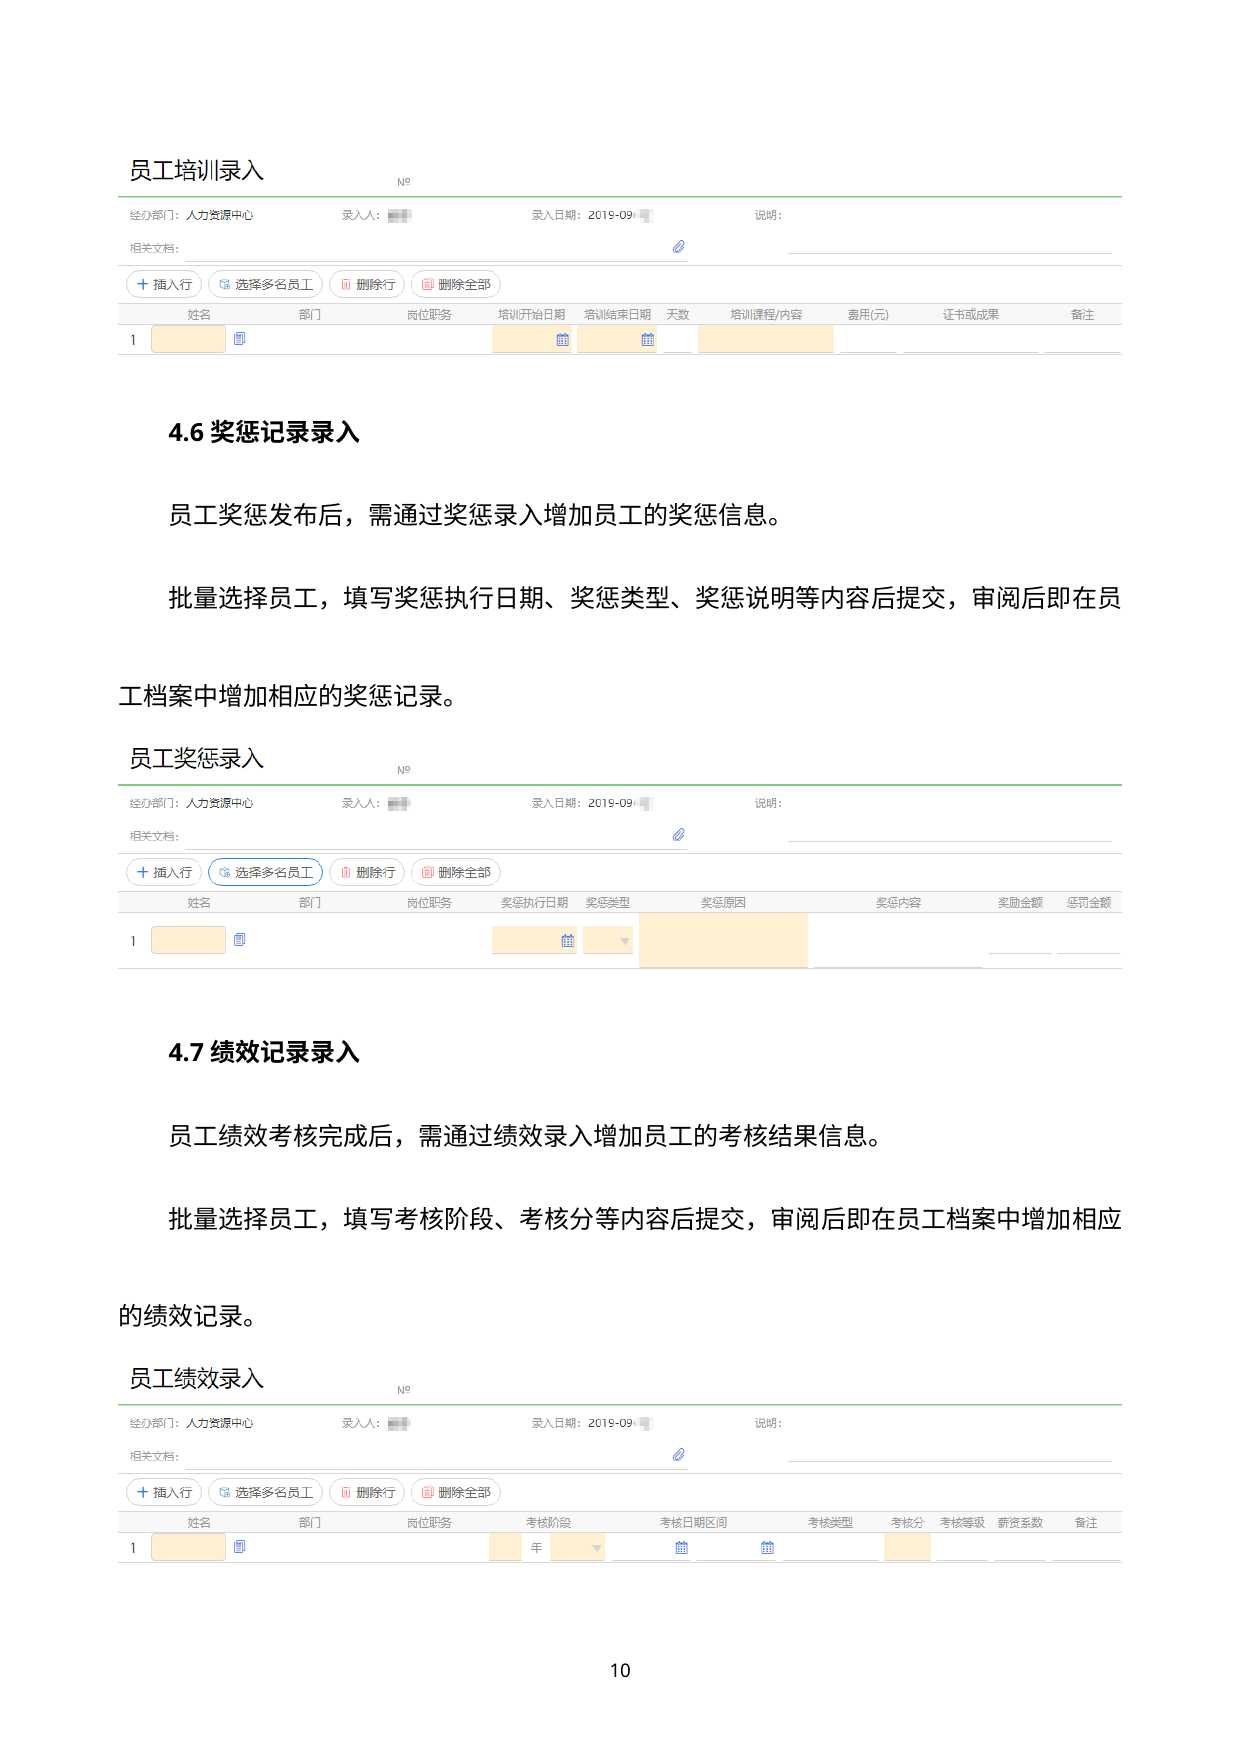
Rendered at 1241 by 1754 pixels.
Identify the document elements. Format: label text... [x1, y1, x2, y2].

picture [118, 1365, 1123, 1570]
picture [118, 745, 1123, 978]
text 员工奖惩发布后，需通过奖惩录入增加员工的奖惩信息。 [118, 481, 1122, 546]
text 批量选择员工，填写考核阶段、考核分等内容后提交，审阅后即在员工档案中增加相应的绩效记录。 [118, 1185, 1122, 1347]
picture [118, 157, 1123, 362]
text 员工绩效考核完成后，需通过绩效录入增加员工的考核结果信息。 [118, 1102, 1122, 1167]
text 4.7 绩效记录录入 [118, 1018, 1122, 1083]
text 批量选择员工，填写奖惩执行日期、奖惩类型、奖惩说明等内容后提交，审阅后即在员工档案中增加相应的奖惩记录。 [118, 564, 1122, 727]
text 4.6 奖惩记录录入 [118, 398, 1122, 463]
